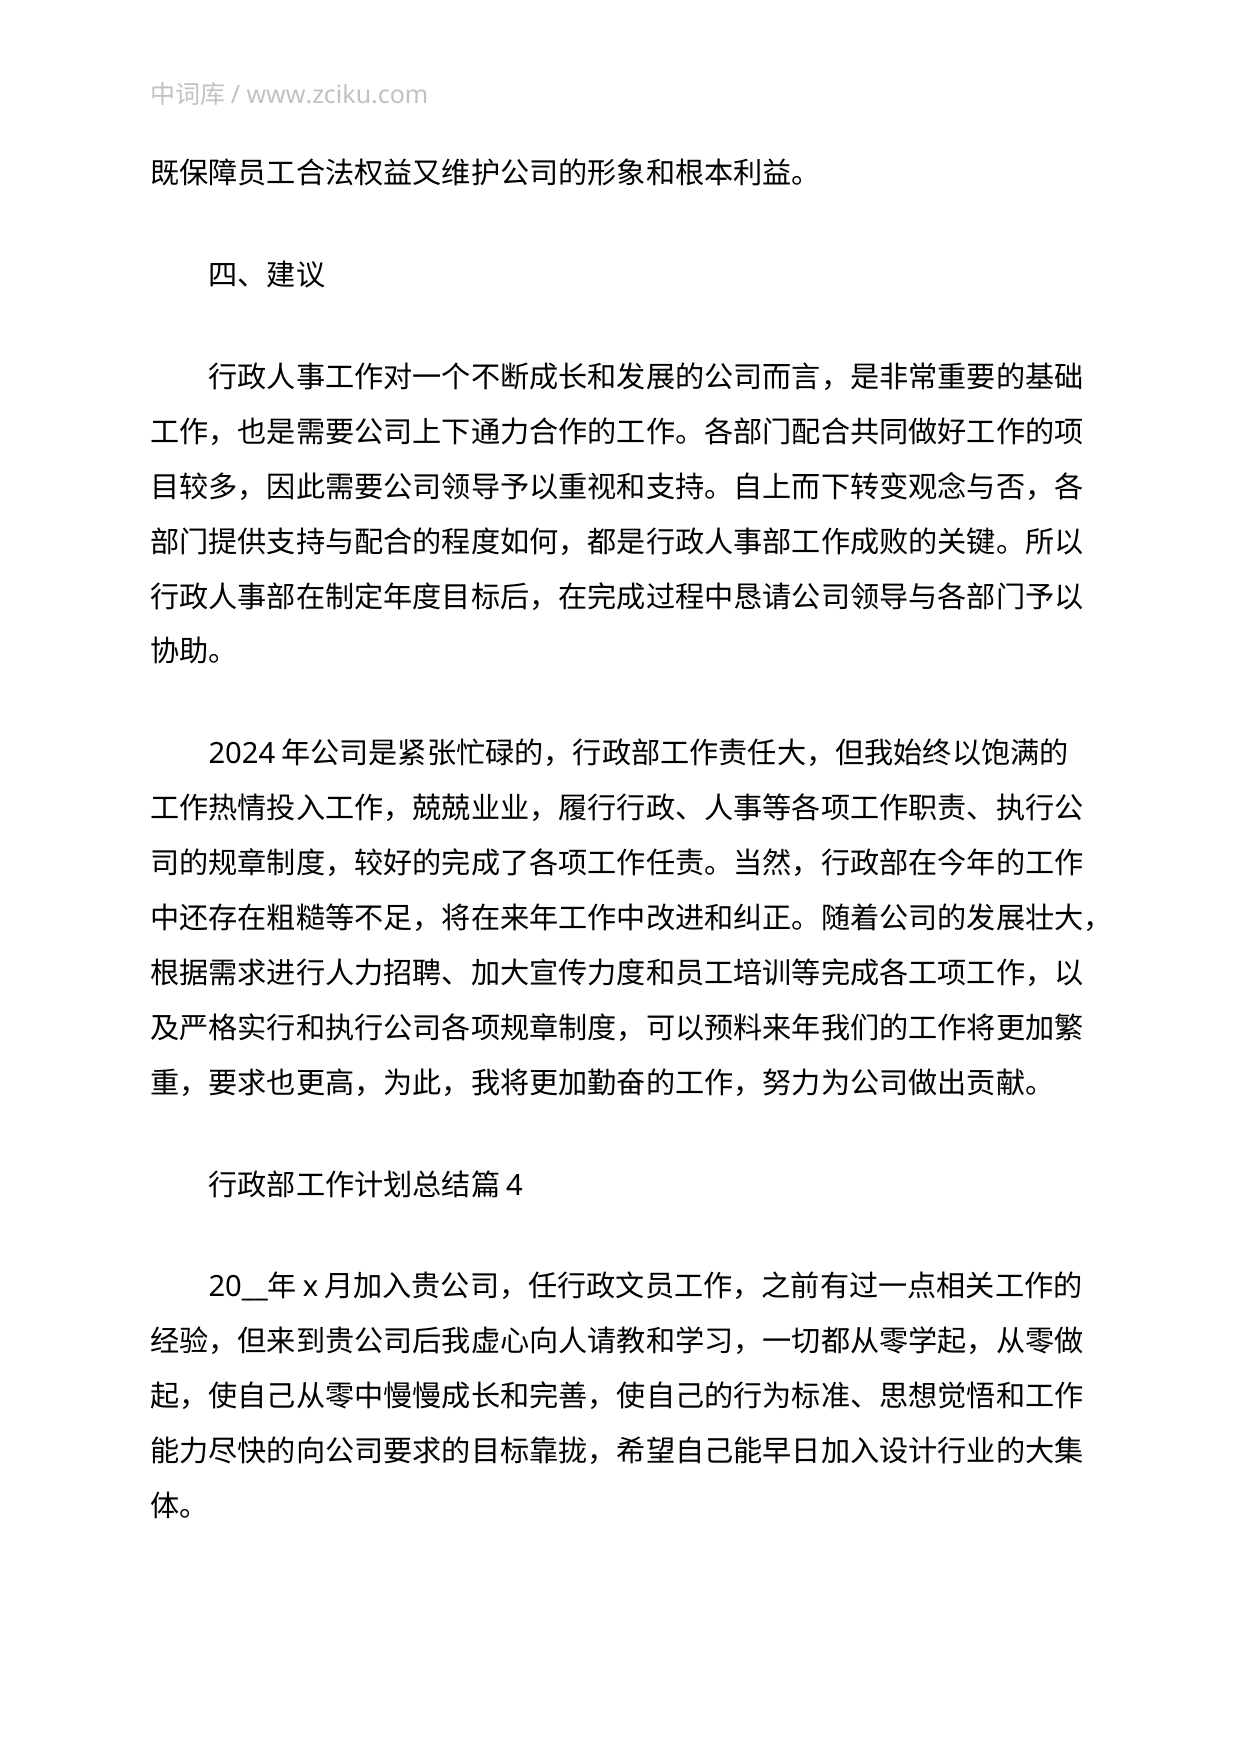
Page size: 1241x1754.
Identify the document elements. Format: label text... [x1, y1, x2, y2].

text 2024年公司是紧张忙碌的，行政部工作责任大，但我始终以饱满的工作热情投入工作，兢兢业业，履行行政、人事等各项工作职责、执行公司的规章制度，较好的完成了各项工作任责。当然，行政部在今年的工作中还存在粗糙等不足，将在来年工作中改进和纠正。随着公司的发展壮大，根据需求进行人力招聘、加大宣传力度和员工培训等完成各工项工作，以及严格实行和执行公司各项规章制度，可以预料来年我们的工作将更加繁重，要求也更高，为此，我将更加勤奋的工作，努力为公司做出贡献。 [150, 730, 1090, 1102]
text 20__年x月加入贵公司，任行政文员工作，之前有过一点相关工作的经验，但来到贵公司后我虚心向人请教和学习，一切都从零学起，从零做起，使自己从零中慢慢成长和完善，使自己的行为标准、思想觉悟和工作能力尽快的向公司要求的目标靠拢，希望自己能早日加入设计行业的大集体。 [150, 1263, 1090, 1525]
text 行政部工作计划总结篇4 [150, 1161, 1090, 1203]
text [150, 150, 1090, 192]
text 四、建议 [150, 252, 1090, 294]
text 行政人事工作对一个不断成长和发展的公司而言，是非常重要的基础工作，也是需要公司上下通力合作的工作。各部门配合共同做好工作的项目较多，因此需要公司领导予以重视和支持。自上而下转变观念与否，各部门提供支持与配合的程度如何，都是行政人事部工作成败的关键。所以行政人事部在制定年度目标后，在完成过程中恳请公司领导与各部门予以协助。 [150, 353, 1090, 670]
